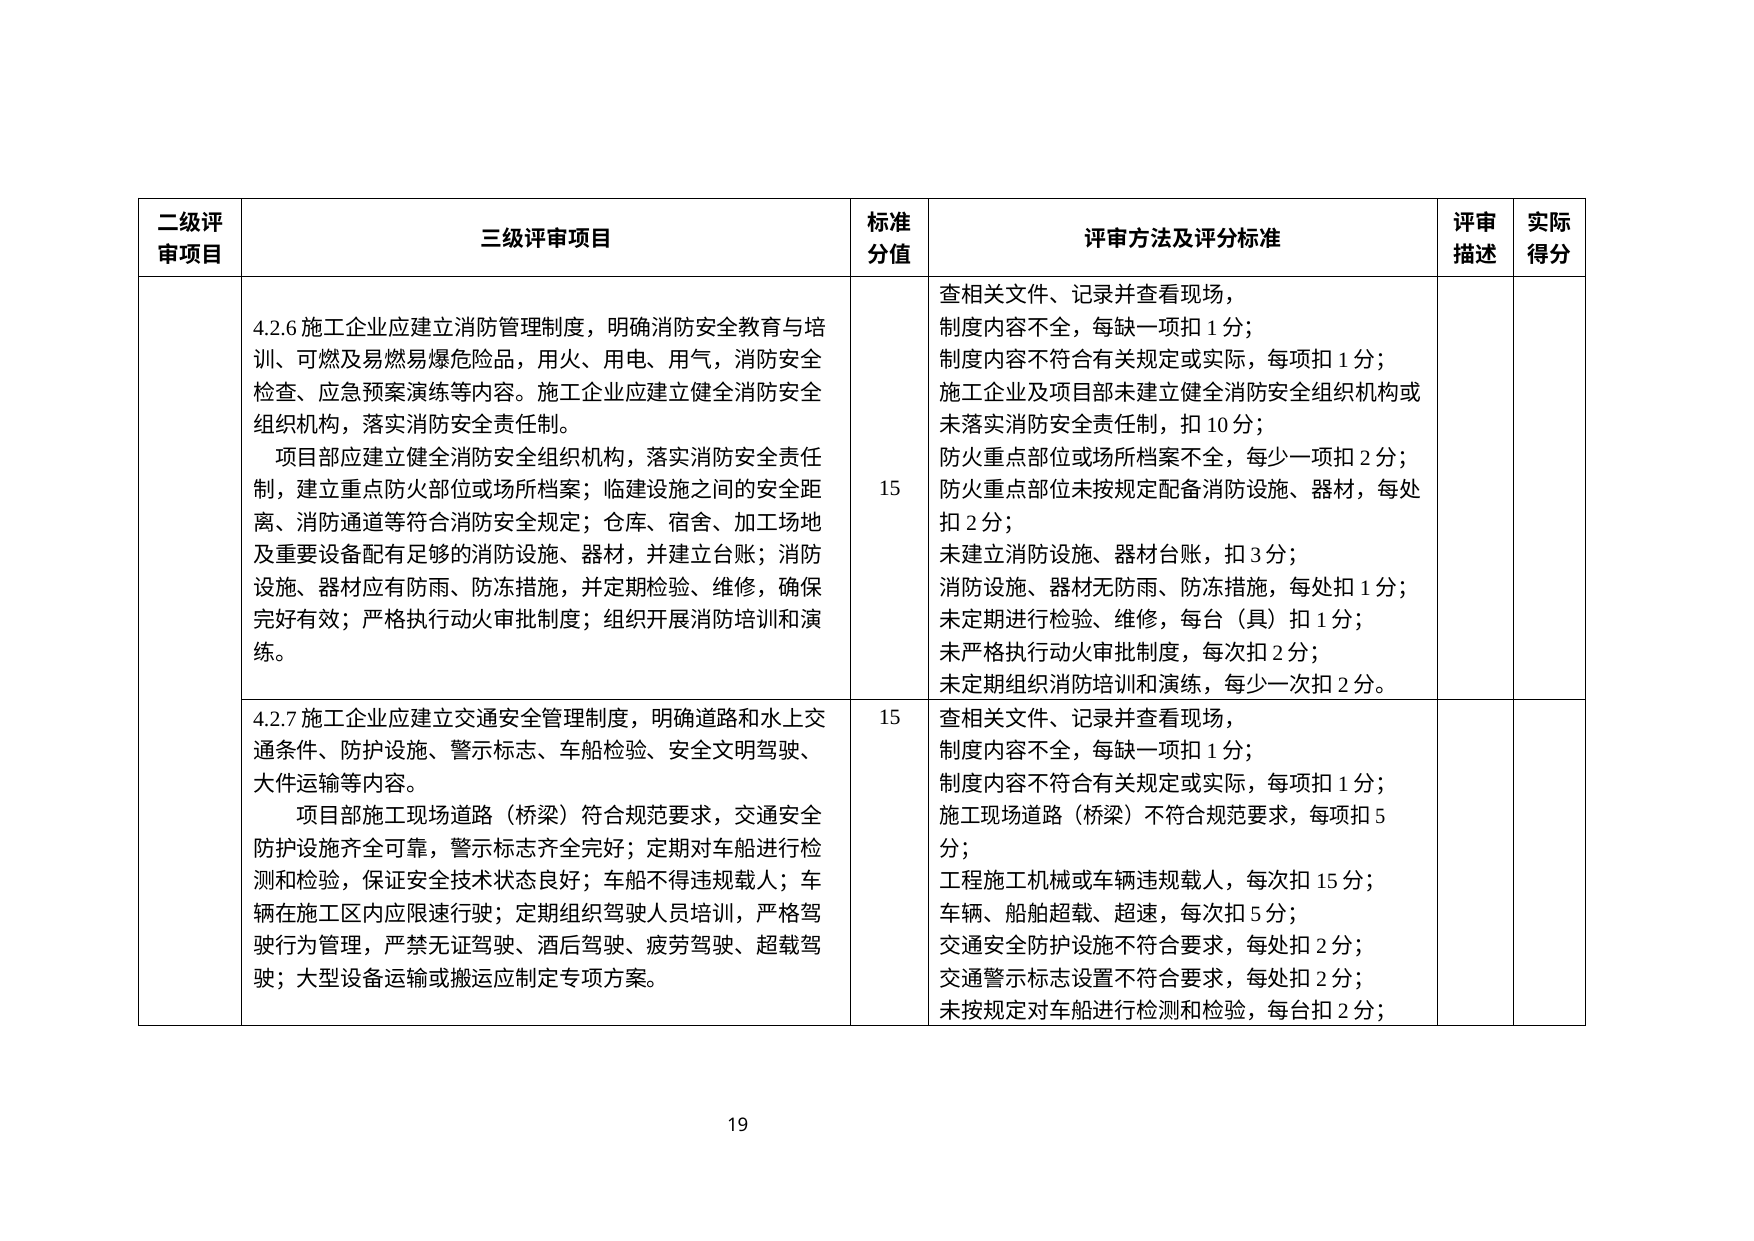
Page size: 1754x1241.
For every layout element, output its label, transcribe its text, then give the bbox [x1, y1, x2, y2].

table_cell [1438, 700, 1513, 1025]
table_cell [242, 700, 850, 1025]
table_cell [1514, 700, 1585, 1025]
table_header 实际 得分 [1514, 199, 1585, 276]
table_header 标准分值 [851, 199, 928, 276]
table_cell [1514, 277, 1585, 699]
table_cell [1438, 277, 1513, 699]
table_cell 15 [851, 277, 928, 699]
table_header 评审方法及评分标准 [929, 199, 1437, 276]
table_cell 查相关文件、记录并查看现场， 制度内容不全，每缺一项扣1分； 制度内容不符合有关规定或实际，每项扣1分； 施工企业及项目部未建立健全消防安全组织机构或未落实消防安全责任制，扣10分； 防火重点部位或场所档案不全，每少一项扣2分； 防火重点部位未按规定配备消防设施、器材，每处扣2分； 未建立消防设施、器材台账，扣3分； 消防设施、器材无防雨、防冻措施，每处扣1分； 未定期进行检验、维修，每台（具）扣1分； 未严格执行动火审批制度，每次扣2分； 未定期组织消防培训和演练，每少一次扣2分。 [929, 277, 1437, 699]
table_header 评审 描述 [1438, 199, 1513, 276]
table_cell 15 [851, 700, 928, 1025]
table_header 二级评审项目 [139, 199, 241, 276]
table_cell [929, 700, 1437, 1025]
table_header 三级评审项目 [242, 199, 850, 276]
table_cell 4.2.6施工企业应建立消防管理制度，明确消防安全教育与培训、可燃及易燃易爆危险品，用火、用电、用气，消防安全检查、应急预案演练等内容。施工企业应建立健全消防安全组织机构，落实消防安全责任制。 项目部应建立健全消防安全组织机构，落实消防安全责任制，建立重点防火部位或场所档案；临建设施之间的安全距离、消防通道等符合消防安全规定；仓库、宿舍、加工场地及重要设备配有足够的消防设施、器材，并建立台账；消防设施、器材应有防雨、防冻措施，并定期检验、维修，确保完好有效；严格执行动火审批制度；组织开展消防培训和演练。 [242, 277, 850, 699]
